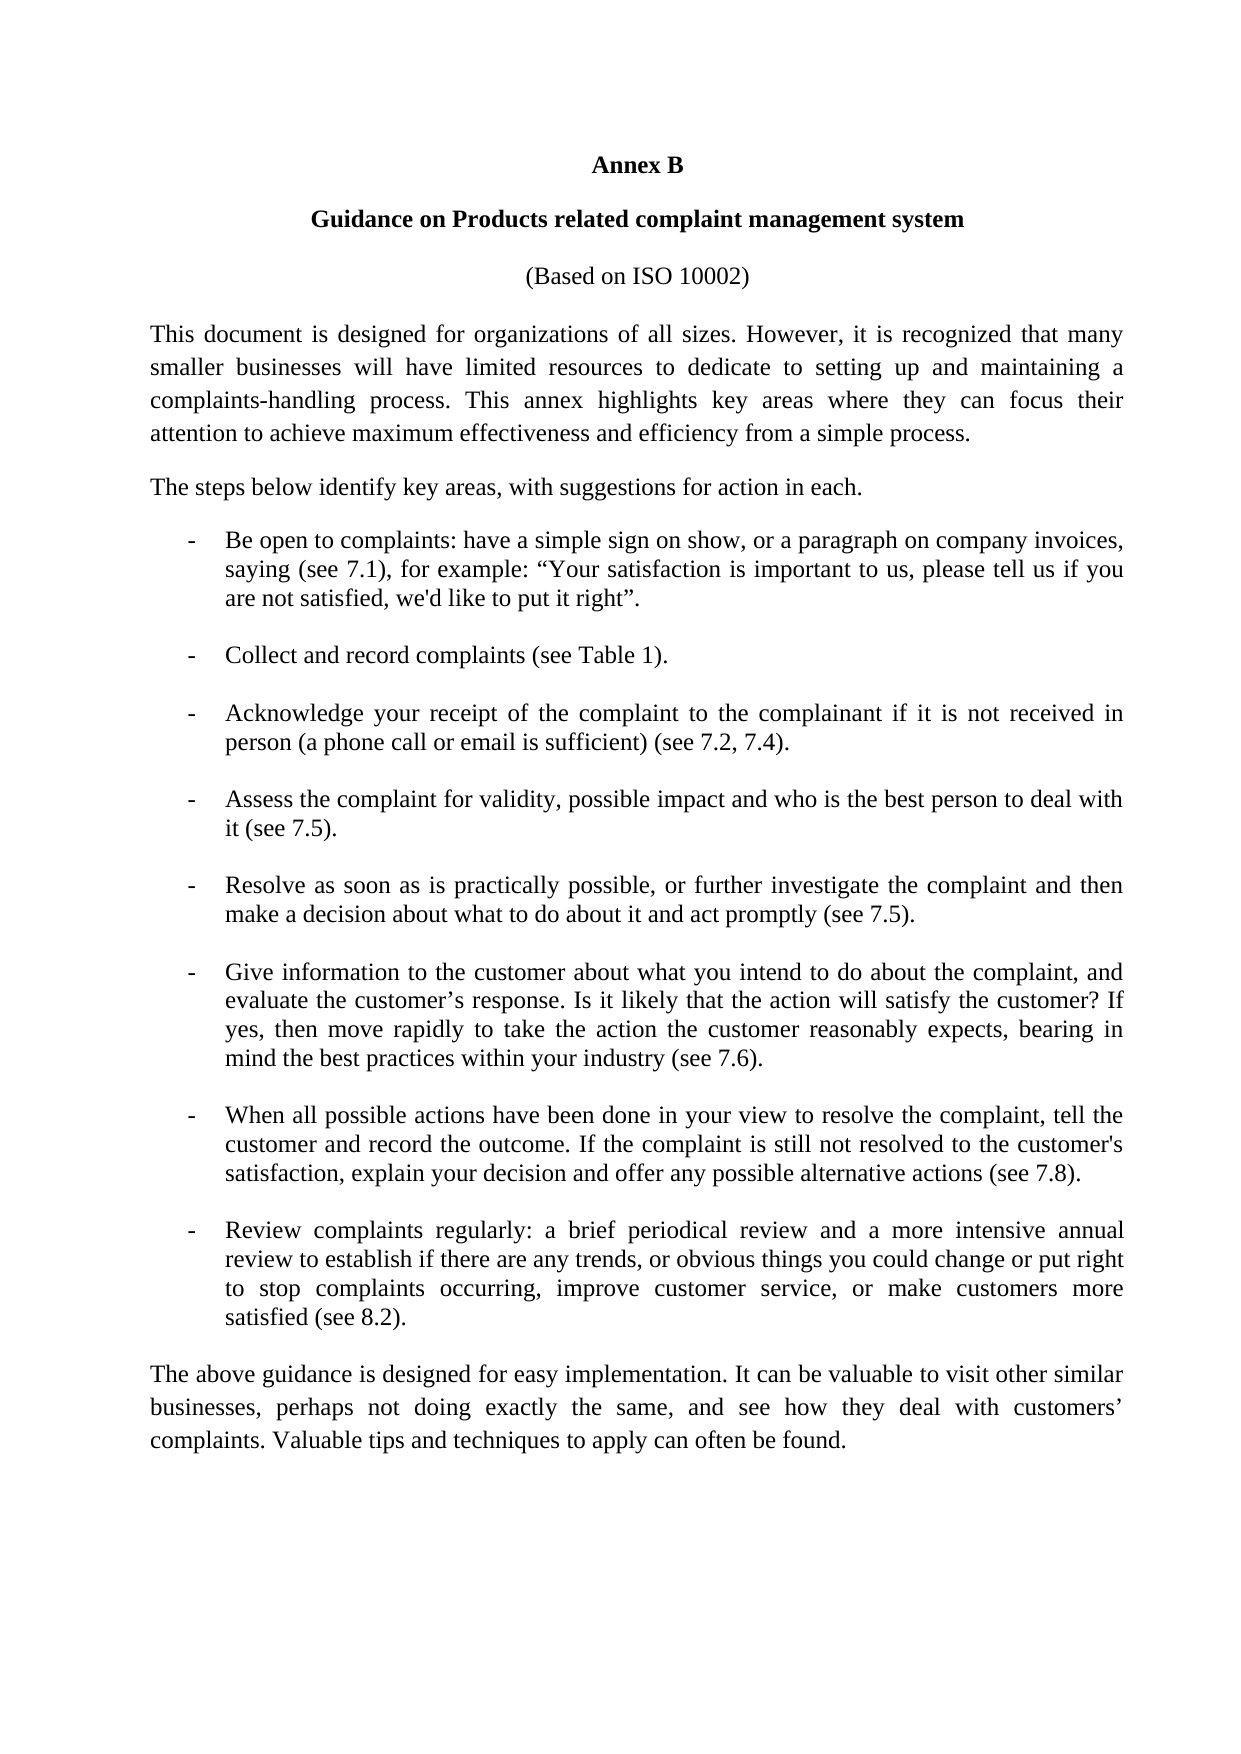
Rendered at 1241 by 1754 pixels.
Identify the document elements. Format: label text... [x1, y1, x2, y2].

text (Based on ISO 10002) [150, 261, 1125, 290]
list Review complaints regularly: a brief periodical review and a more intensive annual review to establish if there are any trends, or obvious things you could change or put right to stop complaints occurring, improve customer service, or make customers more satisfied (see 8.2). [187, 1216, 1125, 1331]
list When all possible actions have been done in your view to resolve the complaint, tell the customer and record the outcome. If the complaint is still not resolved to the customer's satisfaction, explain your decision and offer any possible alternative actions (see 7.8). [187, 1101, 1125, 1187]
list Acknowledge your receipt of the complaint to the complainant if it is not received in person (a phone call or email is sufficient) (see 7.2, 7.4). [187, 698, 1125, 756]
list Assess the complaint for validity, possible impact and who is the best person to deal with it (see 7.5). [187, 784, 1125, 842]
list Resolve as soon as is practically possible, or further investigate the complaint and then make a decision about what to do about it and act promptly (see 7.5). [187, 871, 1125, 928]
list Be open to complaints: have a simple sign on show, or a paragraph on company invoices, saying (see 7.1), for example: “Your satisfaction is important to us, please tell us if you are not satisfied, we'd like to put it right”. [187, 526, 1125, 612]
text Guidance on Products related complaint management system [150, 204, 1125, 233]
list Collect and record complaints (see Table 1). [187, 641, 1125, 669]
text The above guidance is designed for easy implementation. It can be valuable to visit other similar businesses, perhaps not doing exactly the same, and see how they deal with customers’ complaints. Valuable tips and techniques to apply can often be found. [150, 1359, 1125, 1454]
list Give information to the customer about what you intend to do about the complaint, and evaluate the customer’s response. Is it likely that the action will satisfy the customer? If yes, then move rapidly to take the action the customer reasonably expects, bearing in mind the best practices within your industry (see 7.6). [187, 957, 1125, 1072]
text This document is designed for organizations of all sizes. However, it is recognized that many smaller businesses will have limited resources to dedicate to setting up and maintaining a complaints-handling process. This annex highlights key areas where they can focus their attention to achieve maximum effectiveness and efficiency from a simple process. [150, 319, 1125, 447]
text The steps below identify key areas, with suggestions for action in each. [150, 472, 1125, 501]
text Annex B [150, 150, 1125, 179]
